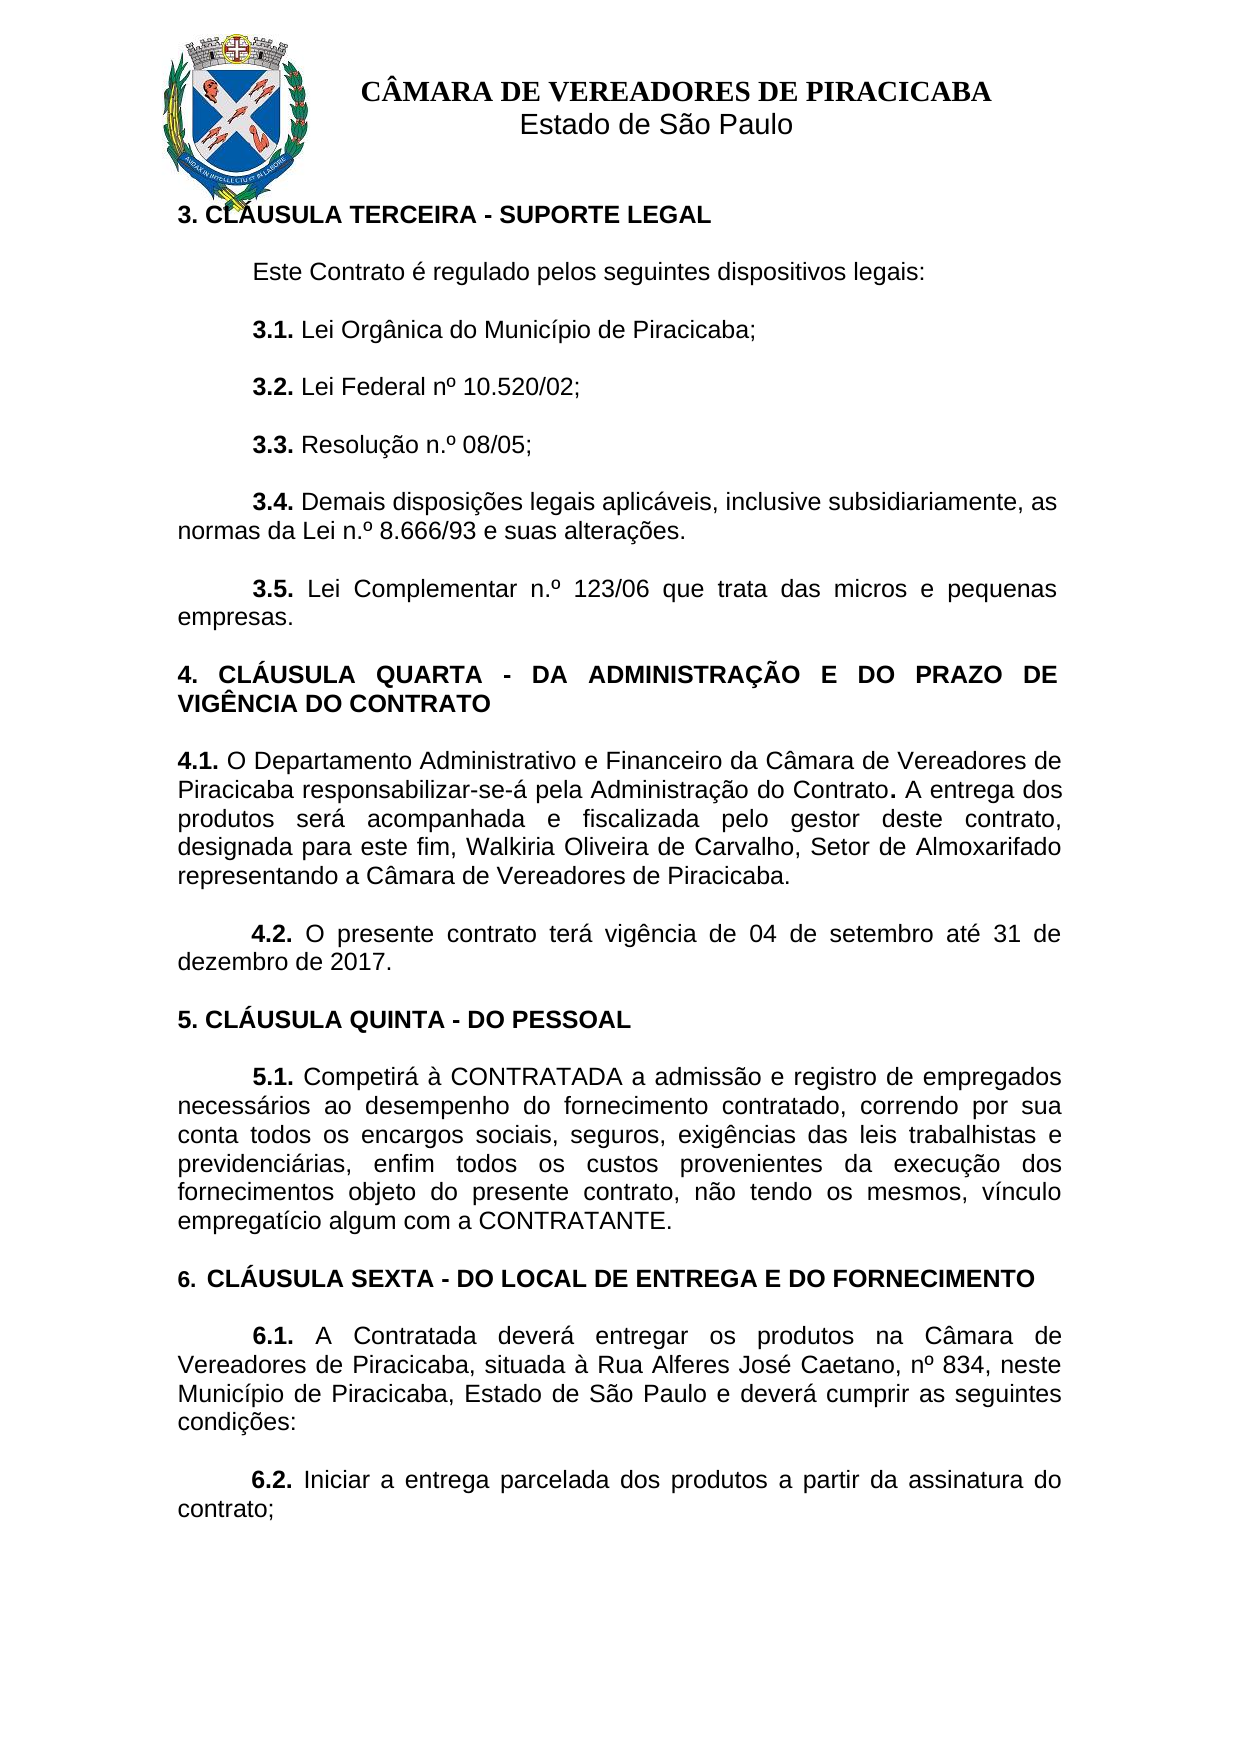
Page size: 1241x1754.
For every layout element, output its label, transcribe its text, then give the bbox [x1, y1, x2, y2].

text 3.3. Resolução n.º 08/05; [177, 430, 1137, 459]
text 3.2. Lei Federal nº 10.520/02; [177, 372, 1137, 401]
list CLÁUSULA SEXTA - DO LOCAL DE ENTREGA E DO FORNECIMENTO [177, 1264, 1063, 1292]
picture [130, 34, 311, 215]
text 4. CLÁUSULA QUARTA - DA ADMINISTRAÇÃO E DO PRAZO DE VIGÊNCIA DO CONTRATO [177, 660, 1058, 717]
text 4.2. O presente contrato terá vigência de 04 de setembro até 31 de dezembro de 2017. [177, 919, 1063, 976]
text 3. CLÁUSULA TERCEIRA - SUPORTE LEGAL [177, 200, 1137, 229]
text 3.4. Demais disposições legais aplicáveis, inclusive subsidiariamente, as normas da Lei n.º 8.666/93 e suas alterações. [177, 487, 1058, 545]
text 4.1. O Departamento Administrativo e Financeiro da Câmara de Vereadores de Piracicaba responsabilizar-se-á pela Administração do Contrato. A entrega dos produtos será acompanhada e fiscalizada pelo gestor deste contrato, designada para este fim, Walkiria Oliveira de Carvalho, Setor de Almoxarifado representando a Câmara de Vereadores de Piracicaba. [177, 746, 1063, 890]
text 3.5. Lei Complementar n.º 123/06 que trata das micros e pequenas empresas. [177, 574, 1058, 631]
text 5. CLÁUSULA QUINTA - DO PESSOAL [177, 1005, 1063, 1034]
text 6.2. Iniciar a entrega parcelada dos produtos a partir da assinatura do contrato; [177, 1465, 1063, 1522]
text 6.1. A Contratada deverá entregar os produtos na Câmara de Vereadores de Piracicaba, situada à Rua Alferes José Caetano, nº 834, neste Município de Piracicaba, Estado de São Paulo e deverá cumprir as seguintes condições: [177, 1321, 1063, 1436]
text Este Contrato é regulado pelos seguintes dispositivos legais: [177, 257, 1137, 286]
text 3.1. Lei Orgânica do Município de Piracicaba; [177, 315, 1137, 344]
text 5.1. Competirá à CONTRATADA a admissão e registro de empregados necessários ao desempenho do fornecimento contratado, correndo por sua conta todos os encargos sociais, seguros, exigências das leis trabalhistas e previdenciárias, enfim todos os custos provenientes da execução dos fornecimentos objeto do presente contrato, não tendo os mesmos, vínculo empregatício algum com a CONTRATANTE. [177, 1062, 1063, 1235]
